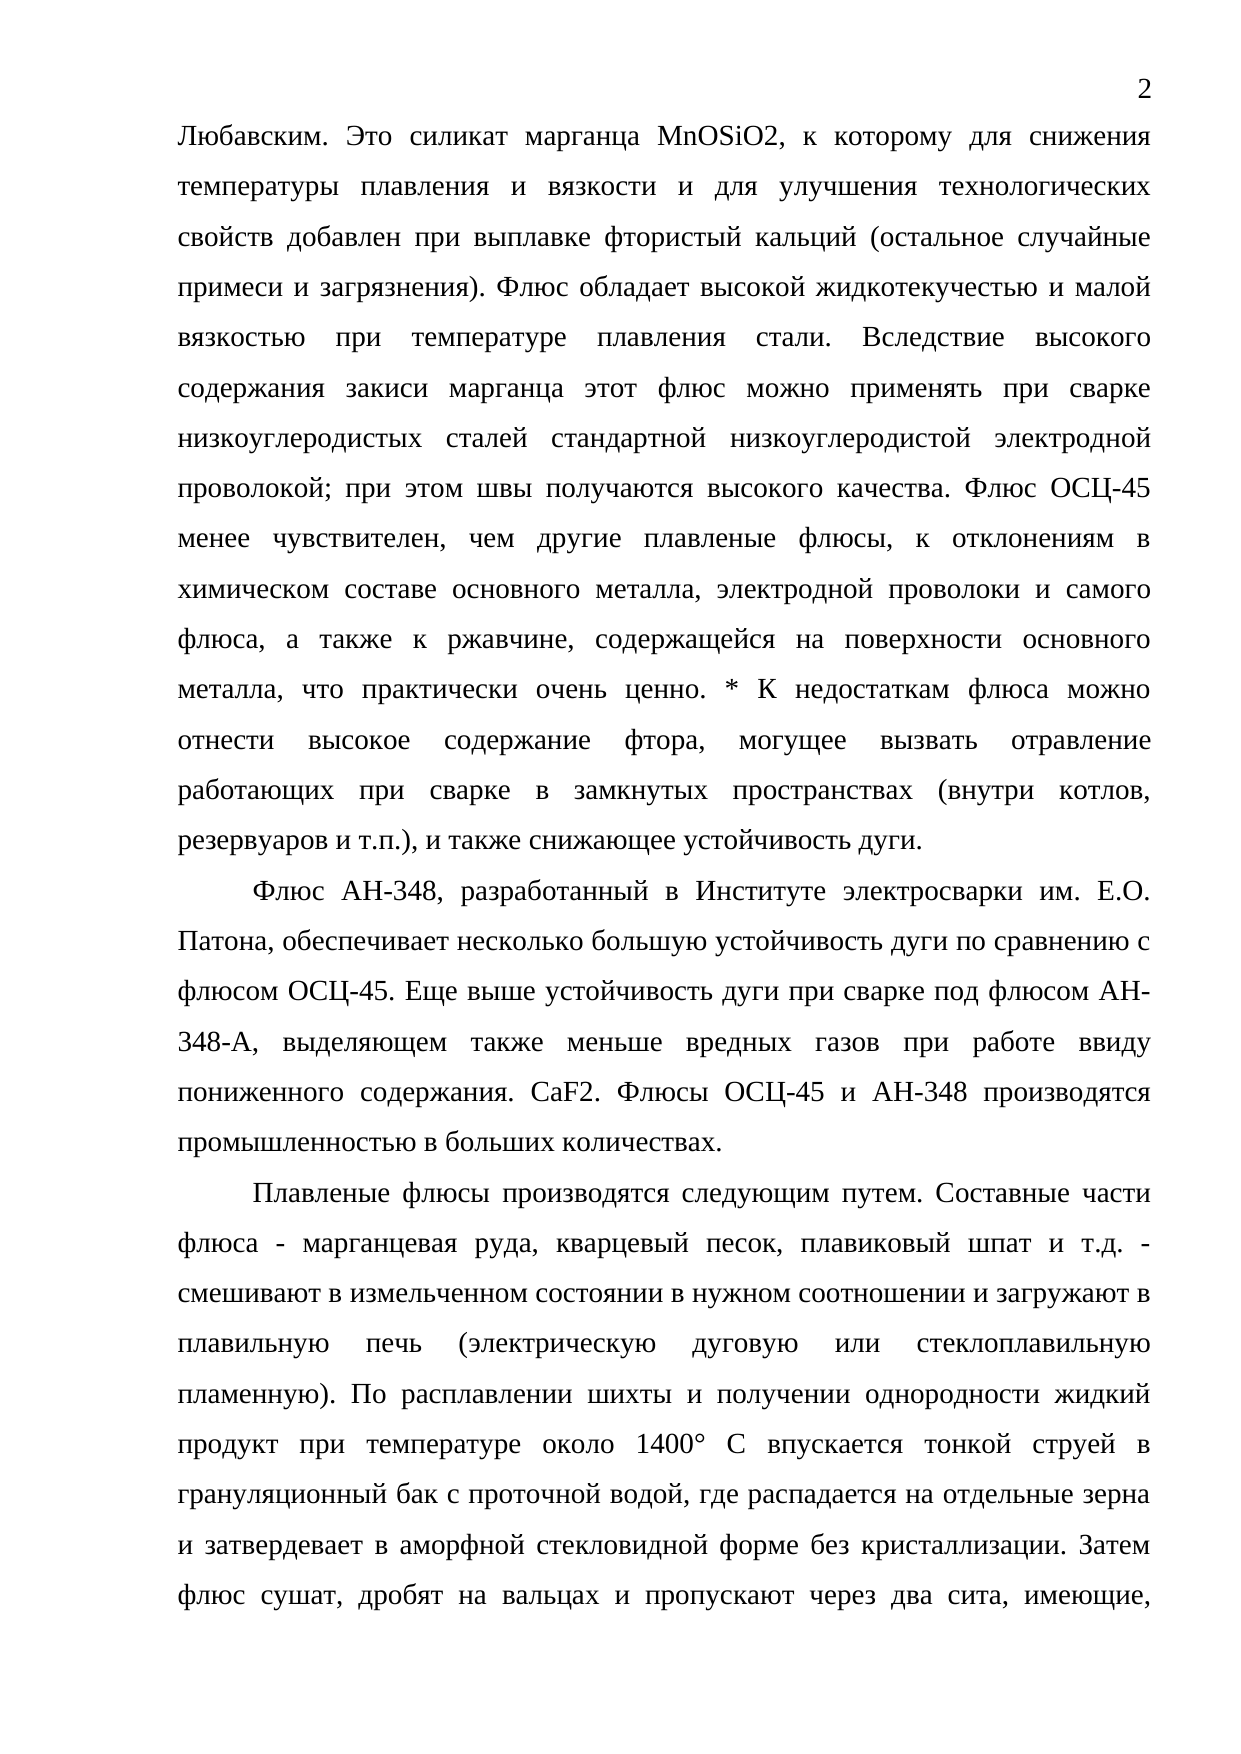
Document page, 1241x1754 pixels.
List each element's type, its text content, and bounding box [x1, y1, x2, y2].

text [177, 1175, 1152, 1611]
text Флюс АН-348, разработанный в Институте электросварки им. Е.О. Патона, обеспечивает несколько большую устойчивость дуги по сравнению с флюсом ОСЦ-45. Еще выше устойчивость дуги при сварке под флюсом АН-348-А, выделяющем также меньше вредных газов при работе ввиду пониженного содержания. CaF2. Флюсы ОСЦ-45 и АН-348 производятся промышленностью в больших количествах. [177, 873, 1152, 1158]
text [177, 118, 1152, 856]
